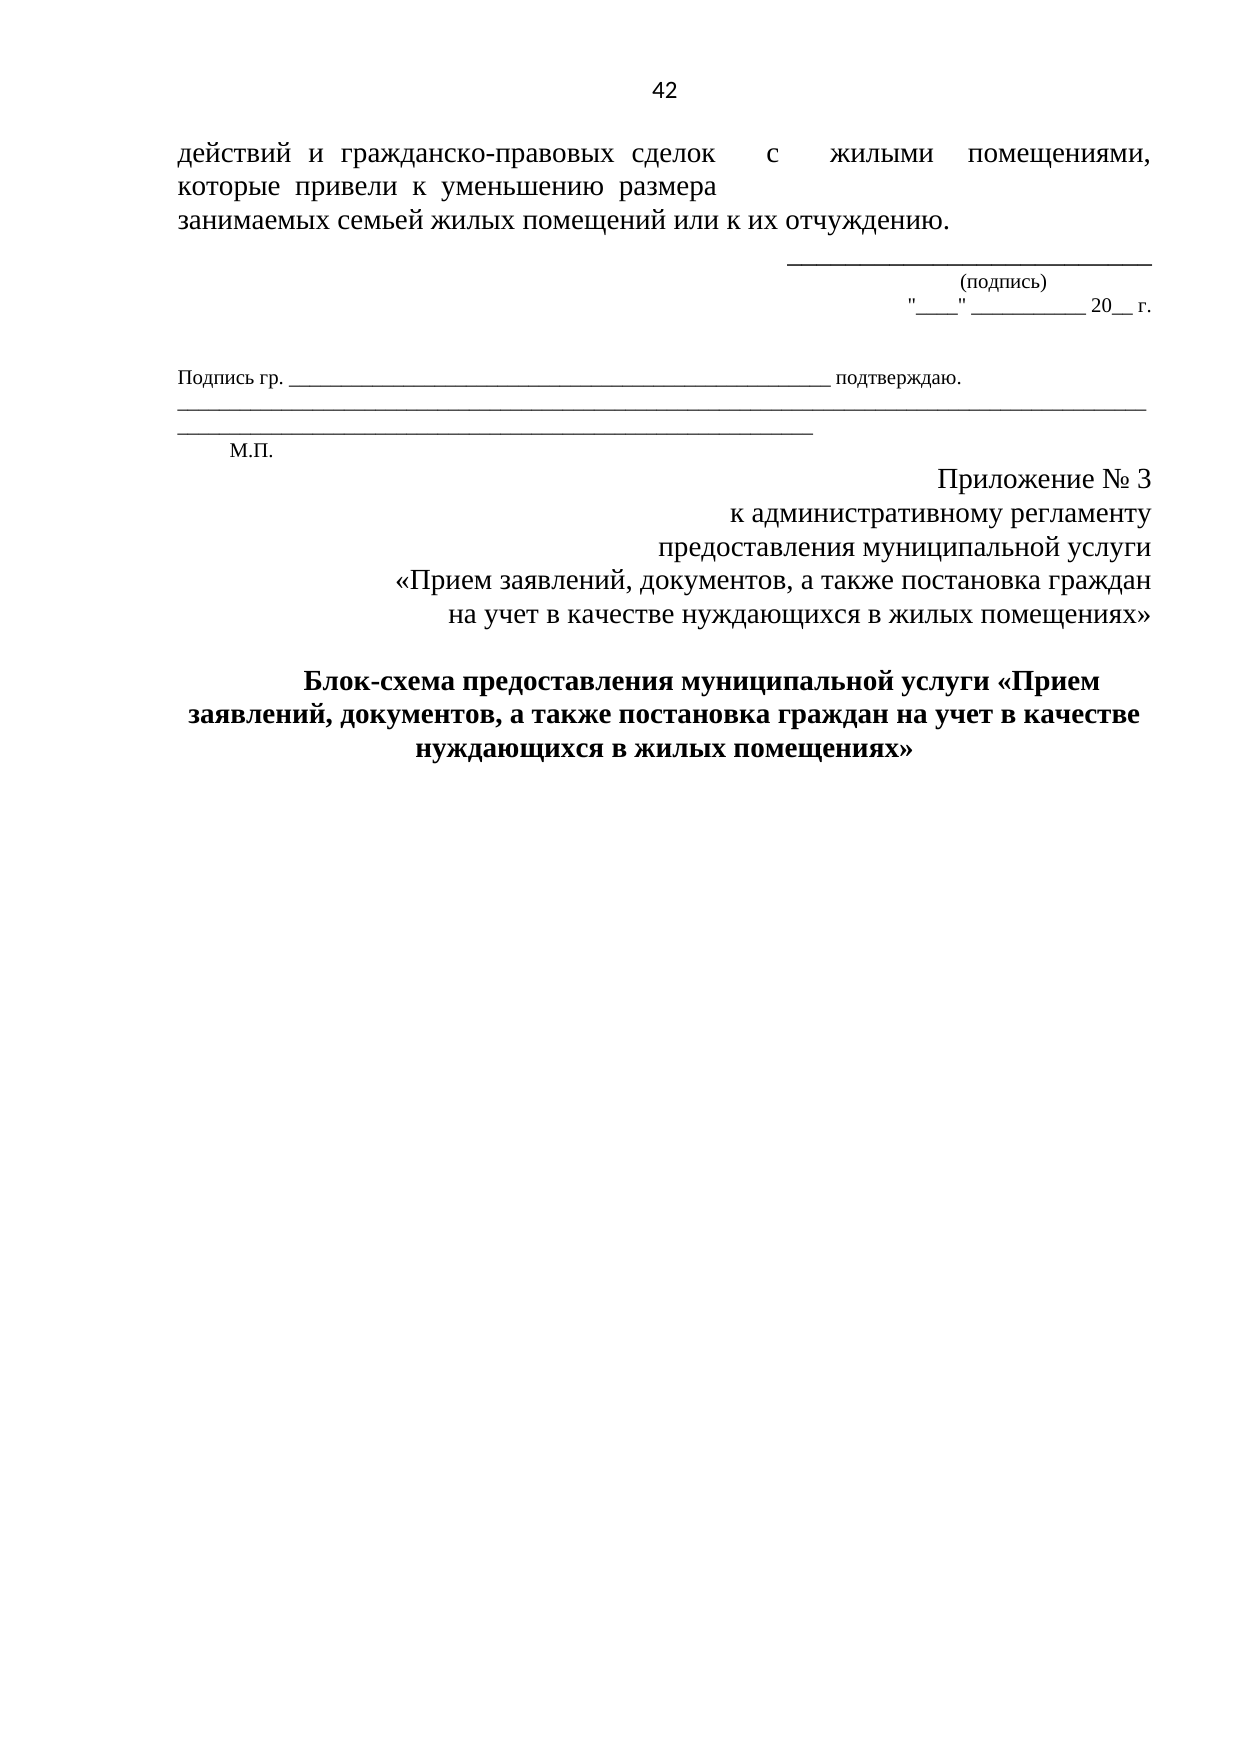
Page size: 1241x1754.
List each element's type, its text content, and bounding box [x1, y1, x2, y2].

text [177, 135, 1152, 202]
text (подпись) [177, 269, 1152, 293]
text предоставления муниципальной услуги [177, 529, 1152, 562]
text на учет в качестве нуждающихся в жилых помещениях» [177, 596, 1152, 629]
text Блок-схема предоставления муниципальной услуги «Прием заявлений, документов, а также постановка граждан на учет в качестве нуждающихся в жилых помещениях» [177, 663, 1152, 763]
text "____" ___________ 20__ г. [177, 293, 1152, 317]
text М.П. [177, 437, 1152, 462]
text __________________________________________________________________________________________________________________________________________________________ [177, 389, 1152, 437]
text к административному регламенту [177, 495, 1152, 529]
text занимаемых семьей жилых помещений или к их отчуждению. [177, 202, 1152, 236]
text Подпись гр. ____________________________________________________ подтверждаю. [177, 365, 1152, 389]
text _________________________ [177, 236, 1152, 269]
text Приложение № 3 [177, 462, 1152, 495]
text «Прием заявлений, документов, а также постановка граждан [177, 562, 1152, 596]
